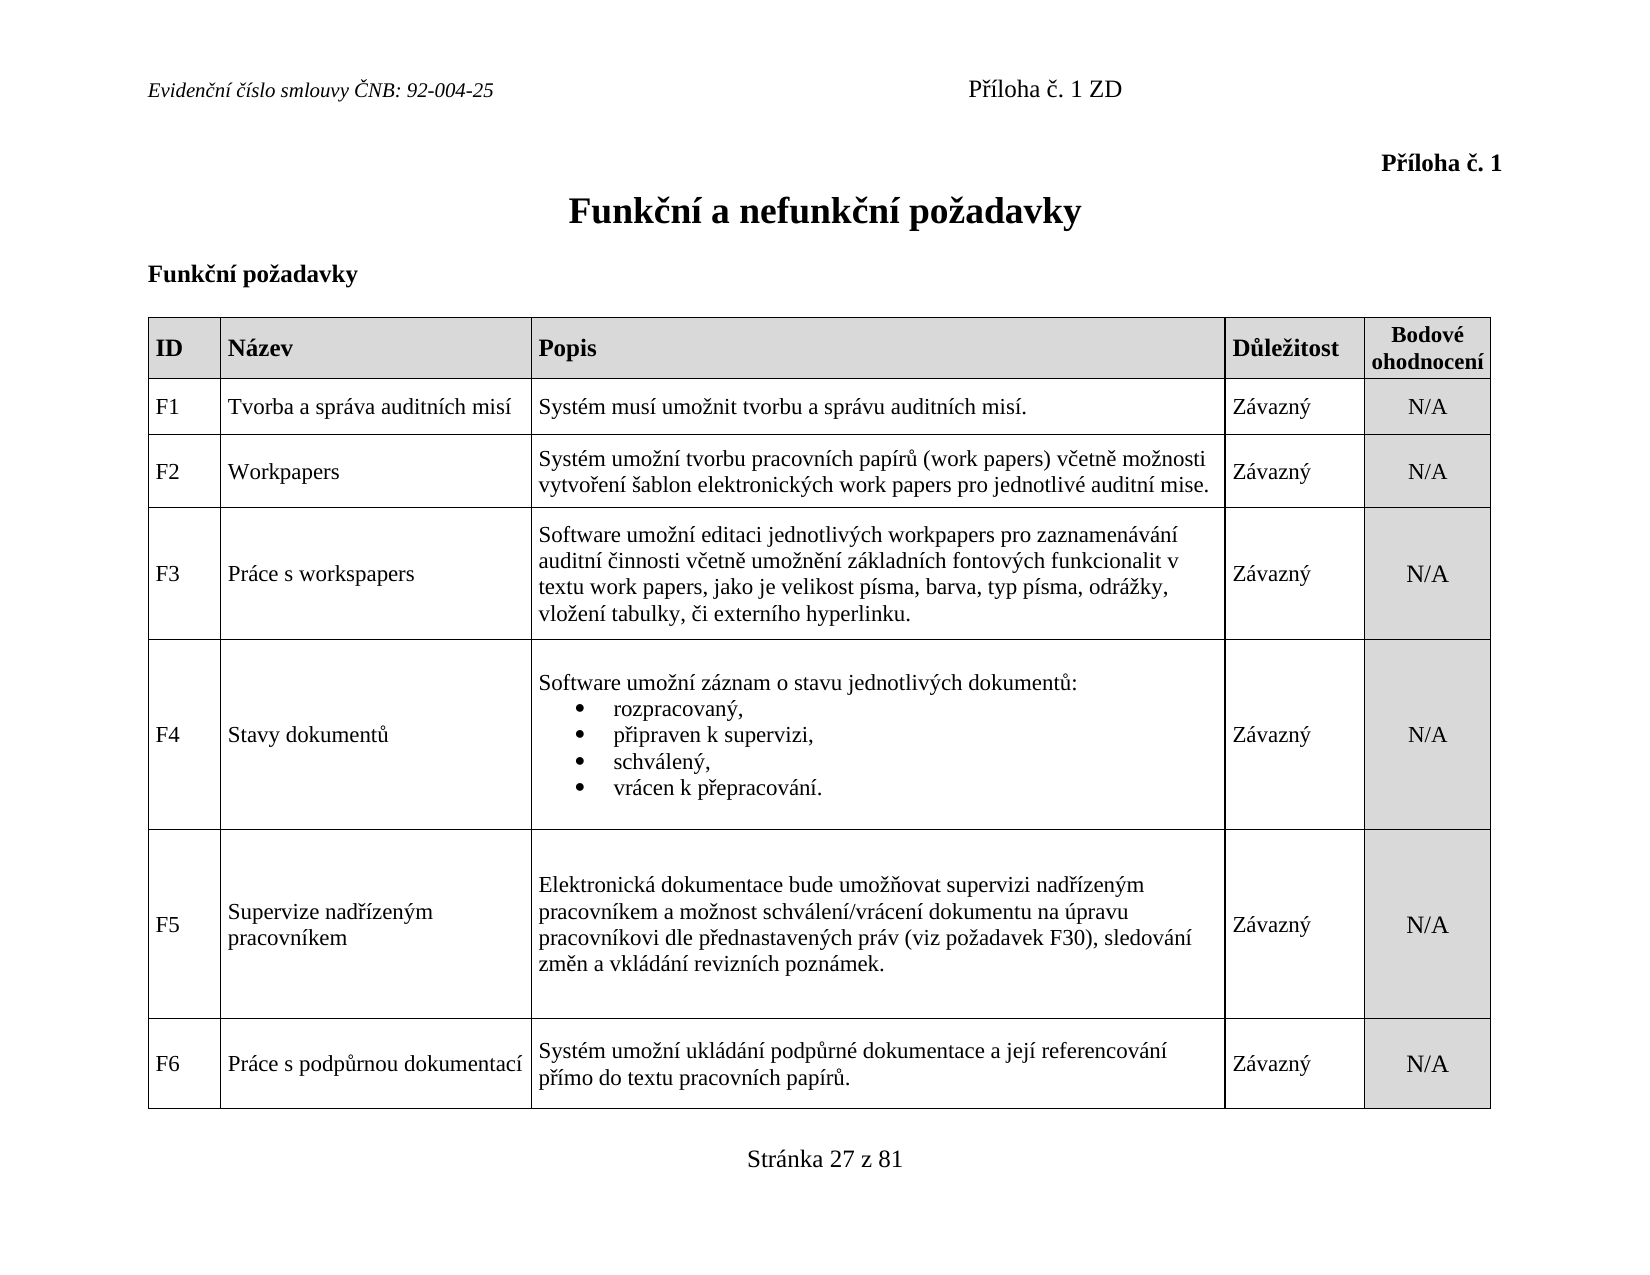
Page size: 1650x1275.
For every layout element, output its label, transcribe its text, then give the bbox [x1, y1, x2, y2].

table_cell Elektronická dokumentace bude umožňovat supervizi nadřízeným pracovníkem a možnost schválení/vrácení dokumentu na úpravu pracovníkovi dle přednastavených práv (viz požadavek F30), sledování změn a vkládání revizních poznámek. [532, 830, 1224, 1018]
table_cell Systém musí umožnit tvorbu a správu auditních misí. [532, 379, 1224, 434]
table_cell Závazný [1226, 830, 1364, 1018]
table_cell Systém umožní ukládání podpůrné dokumentace a její referencování přímo do textu pracovních papírů. [532, 1019, 1224, 1108]
table_header Popis [532, 318, 1224, 378]
table_cell Systém umožní tvorbu pracovních papírů (work papers) včetně možnosti vytvoření šablon elektronických work papers pro jednotlivé auditní mise. [532, 435, 1224, 507]
table_cell Software umožní záznam o stavu jednotlivých dokumentů: rozpracovaný, připraven k supervizi, schválený, vrácen k přepracování. [532, 640, 1224, 829]
table_cell F4 [149, 640, 220, 829]
table_header Bodové ohodnocení [1365, 318, 1490, 378]
table_cell N/A [1365, 1019, 1490, 1108]
table_header Název [221, 318, 531, 378]
table_cell F1 [149, 379, 220, 434]
table_cell Závazný [1226, 508, 1364, 639]
table_cell Závazný [1226, 1019, 1364, 1108]
table_header ID [149, 318, 220, 378]
subtitle Funkční požadavky [148, 259, 1502, 288]
table_cell Závazný [1226, 435, 1364, 507]
table_header Důležitost [1226, 318, 1364, 378]
table_cell N/A [1365, 379, 1490, 434]
table_cell Práce s podpůrnou dokumentací [221, 1019, 531, 1108]
table_cell Workpapers [221, 435, 531, 507]
table_cell Tvorba a správa auditních misí [221, 379, 531, 434]
table_cell F3 [149, 508, 220, 639]
table_cell Závazný [1226, 640, 1364, 829]
table_cell Supervize nadřízeným pracovníkem [221, 830, 531, 1018]
table_cell F2 [149, 435, 220, 507]
table_cell F5 [149, 830, 220, 1018]
table_cell Závazný [1226, 379, 1364, 434]
text Příloha č. 1 [148, 148, 1502, 176]
table_cell Software umožní editaci jednotlivých workpapers pro zaznamenávání auditní činnosti včetně umožnění základních fontových funkcionalit v textu work papers, jako je velikost písma, barva, typ písma, odrážky, vložení tabulky, či externího hyperlinku. [532, 508, 1224, 639]
table_cell F6 [149, 1019, 220, 1108]
table_cell N/A [1365, 435, 1490, 507]
table_cell N/A [1365, 640, 1490, 829]
table_cell N/A [1365, 508, 1490, 639]
table_cell Práce s workspapers [221, 508, 531, 639]
table_cell N/A [1365, 830, 1490, 1018]
text Funkční a nefunkční požadavky [148, 189, 1502, 232]
table_cell Stavy dokumentů [221, 640, 531, 829]
